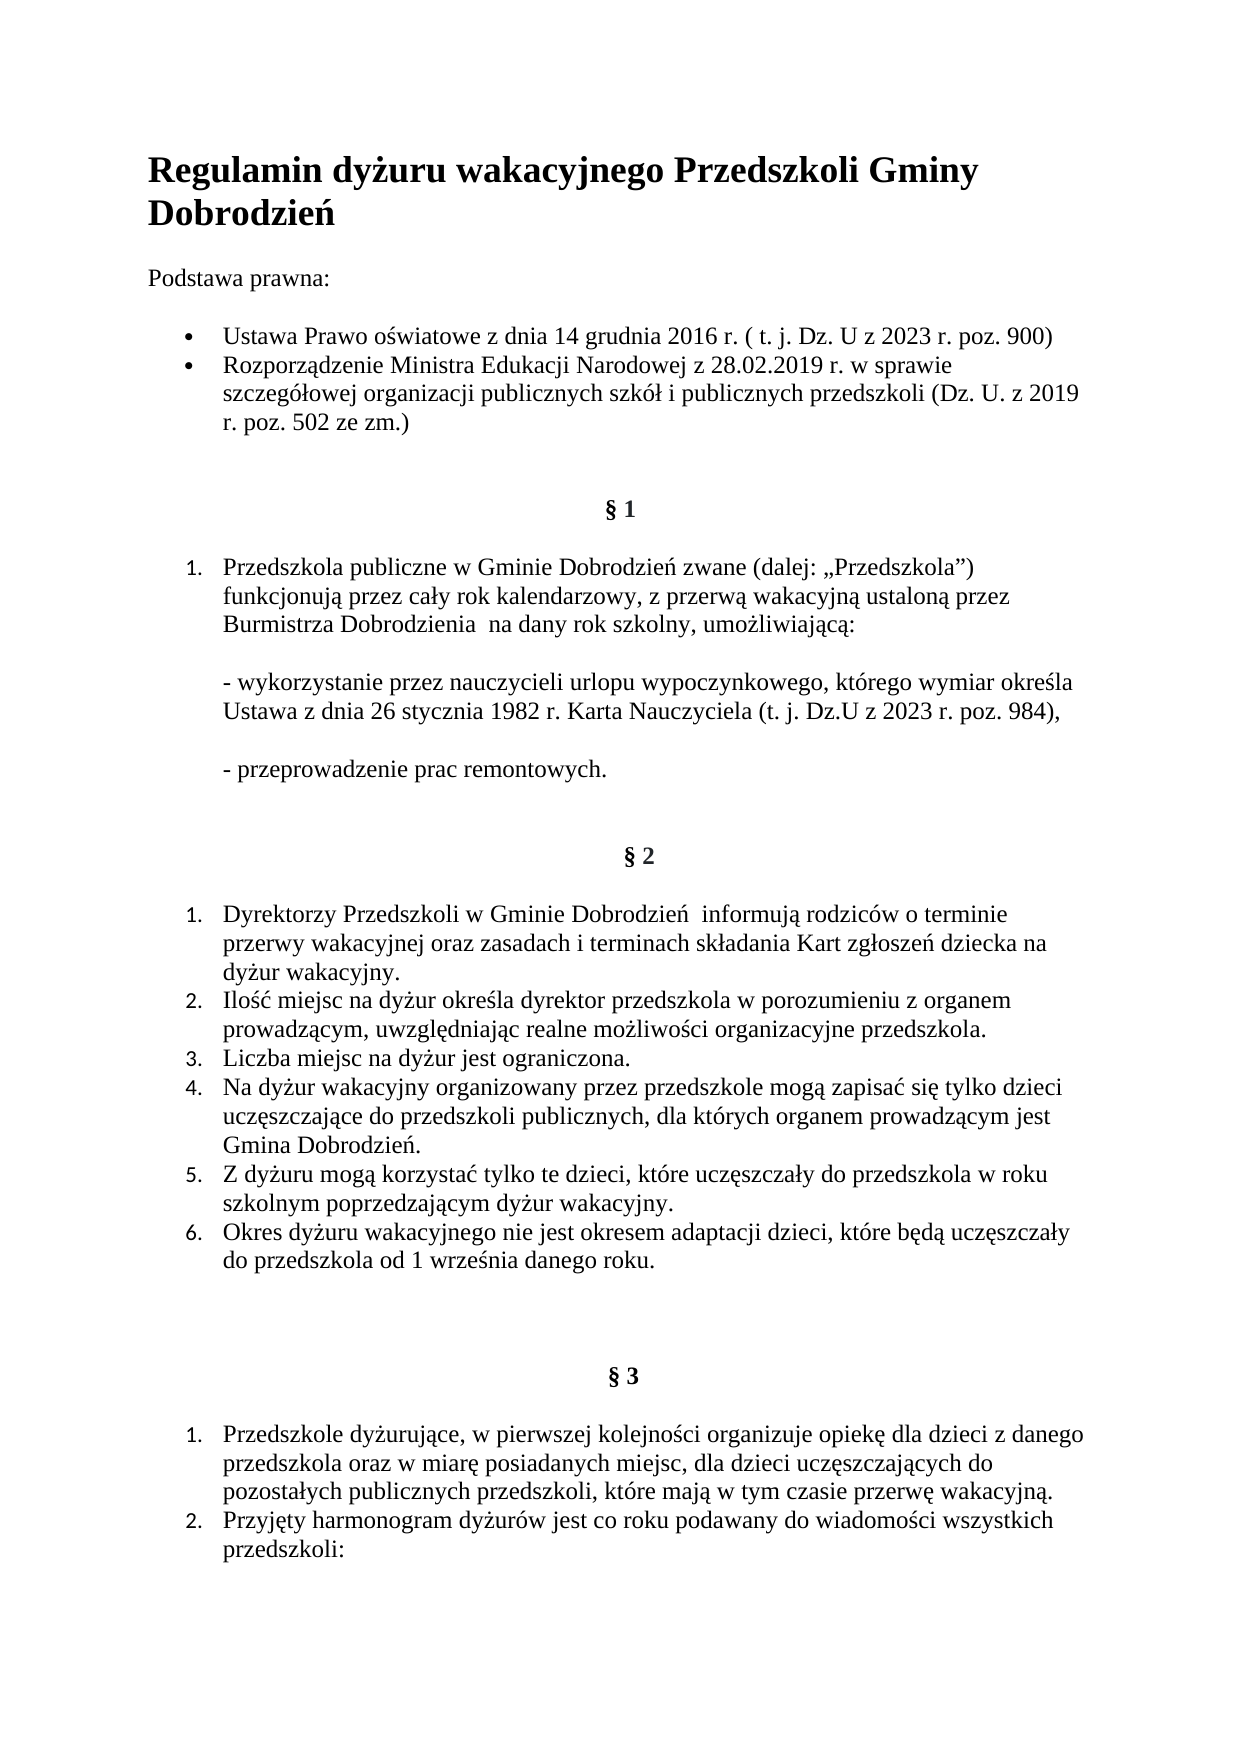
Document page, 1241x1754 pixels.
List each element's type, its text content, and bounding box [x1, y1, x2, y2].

list Ustawa Prawo oświatowe z dnia 14 grudnia 2016 r. ( t. j. Dz. U z 2023 r. poz. 900) [185, 321, 1093, 350]
text - przeprowadzenie prac remontowych. [223, 754, 1093, 783]
list Rozporządzenie Ministra Edukacji Narodowej z 28.02.2019 r. w sprawie szczegółowej organizacji publicznych szkół i publicznych przedszkoli (Dz. U. z 2019 r. poz. 502 ze zm.) [185, 350, 1093, 436]
list Na dyżur wakacyjny organizowany przez przedszkole mogą zapisać się tylko dzieci uczęszczające do przedszkoli publicznych, dla których organem prowadzącym jest Gmina Dobrodzień. [185, 1072, 1093, 1159]
text Podstawa prawna: [148, 263, 1093, 292]
list Przedszkola publiczne w Gminie Dobrodzień zwane (dalej: „Przedszkola”) funkcjonują przez cały rok kalendarzowy, z przerwą wakacyjną ustaloną przez Burmistrza Dobrodzienia na dany rok szkolny, umożliwiającą: [185, 552, 1093, 638]
list Przyjęty harmonogram dyżurów jest co roku podawany do wiadomości wszystkich przedszkoli: [185, 1505, 1093, 1563]
text § 3 [148, 1361, 1093, 1389]
list Okres dyżuru wakacyjnego nie jest okresem adaptacji dzieci, które będą uczęszczały do przedszkola od 1 września danego roku. [185, 1217, 1093, 1274]
text § 2 [185, 812, 1093, 869]
list Ilość miejsc na dyżur określa dyrektor przedszkola w porozumieniu z organem prowadzącym, uwzględniając realne możliwości organizacyjne przedszkola. [185, 985, 1093, 1043]
text Regulamin dyżuru wakacyjnego Przedszkoli Gminy Dobrodzień [148, 148, 1093, 234]
text § 1 [148, 494, 1093, 523]
list Z dyżuru mogą korzystać tylko te dzieci, które uczęszczały do przedszkola w roku szkolnym poprzedzającym dyżur wakacyjny. [185, 1159, 1093, 1217]
text - wykorzystanie przez nauczycieli urlopu wypoczynkowego, którego wymiar określa Ustawa z dnia 26 stycznia 1982 r. Karta Nauczyciela (t. j. Dz.U z 2023 r. poz. 984), [223, 667, 1093, 725]
list Liczba miejsc na dyżur jest ograniczona. [185, 1043, 1093, 1072]
list Dyrektorzy Przedszkoli w Gminie Dobrodzień informują rodziców o terminie przerwy wakacyjnej oraz zasadach i terminach składania Kart zgłoszeń dziecka na dyżur wakacyjny. [185, 899, 1093, 985]
list Przedszkole dyżurujące, w pierwszej kolejności organizuje opiekę dla dzieci z danego przedszkola oraz w miarę posiadanych miejsc, dla dzieci uczęszczających do pozostałych publicznych przedszkoli, które mają w tym czasie przerwę wakacyjną. [185, 1419, 1093, 1505]
